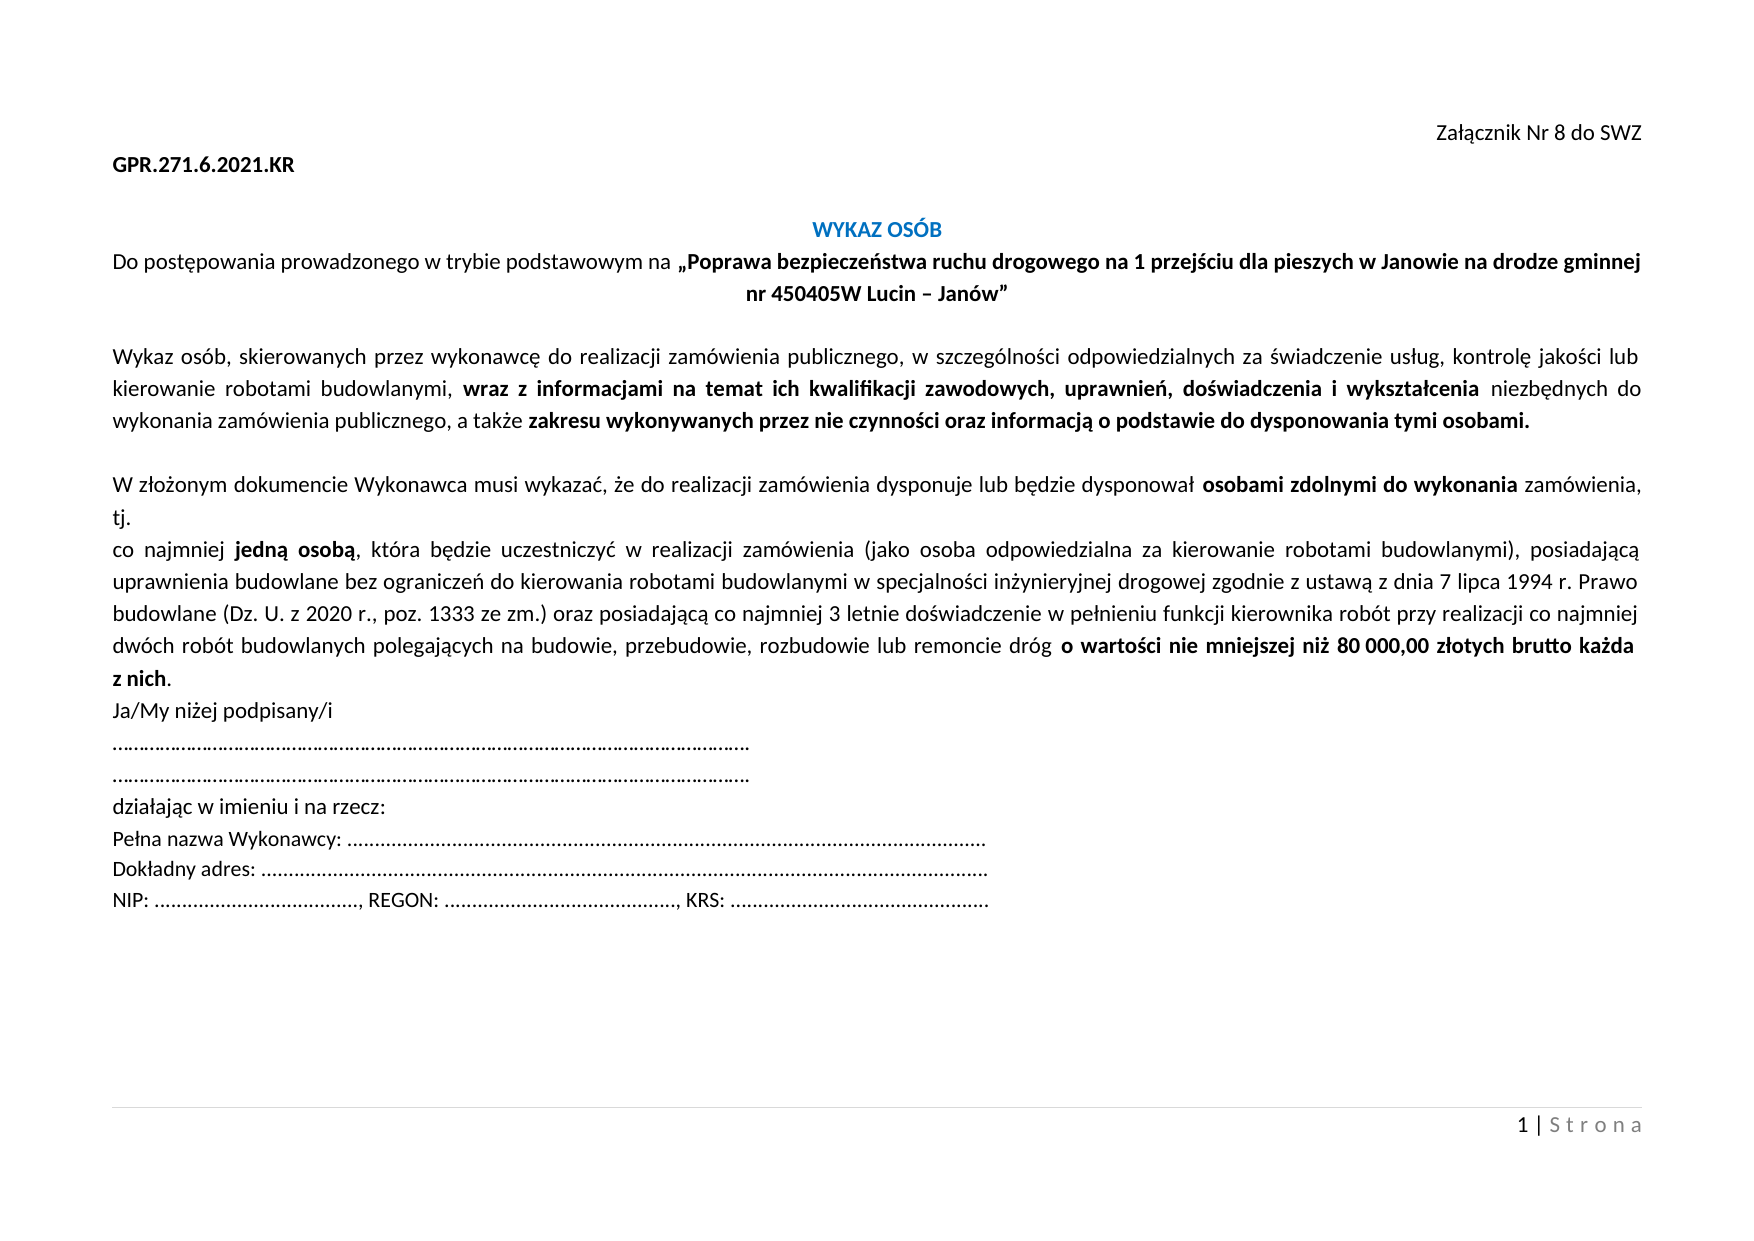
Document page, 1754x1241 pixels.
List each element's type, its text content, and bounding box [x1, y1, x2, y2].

text …………………………………………………………………………………………………………. [112, 728, 1642, 756]
text Ja/My niżej podpisany/i [112, 696, 1642, 724]
text Załącznik Nr 8 do SWZ [112, 118, 1642, 146]
text WYKAZ OSÓB [112, 215, 1642, 243]
text Pełna nazwa Wykonawcy: .................................................................................................................... [112, 825, 1642, 851]
text …………………………………………………………………………………………………………. [112, 760, 1642, 788]
text działając w imieniu i na rzecz: [112, 792, 1642, 821]
text co najmniej jedną osobą, która będzie uczestniczyć w realizacji zamówienia (jako osoba odpowiedzialna za kierowanie robotami budowlanymi), posiadającą uprawnienia budowlane bez ograniczeń do kierowania robotami budowlanymi w specjalności inżynieryjnej drogowej zgodnie z ustawą z dnia 7 lipca 1994 r. Prawo budowlane (Dz. U. z 2020 r., poz. 1333 ze zm.) oraz posiadającą co najmniej 3 letnie doświadczenie w pełnieniu funkcji kierownika robót przy realizacji co najmniej dwóch robót budowlanych polegających na budowie, przebudowie, rozbudowie lub remoncie dróg o wartości nie mniejszej niż 80 000,00 złotych brutto każda z nich. [112, 535, 1642, 692]
text Wykaz osób, skierowanych przez wykonawcę do realizacji zamówienia publicznego, w szczególności odpowiedzialnych za świadczenie usług, kontrolę jakości lub kierowanie robotami budowlanymi, wraz z informacjami na temat ich kwalifikacji zawodowych, uprawnień, doświadczenia i wykształcenia niezbędnych do wykonania zamówienia publicznego, a także zakresu wykonywanych przez nie czynności oraz informacją o podstawie do dysponowania tymi osobami. [112, 342, 1642, 434]
text NIP: ....................................., REGON: .........................................., KRS: ............................................... [112, 886, 1642, 913]
text W złożonym dokumencie Wykonawca musi wykazać, że do realizacji zamówienia dysponuje lub będzie dysponował osobami zdolnymi do wykonania zamówienia, tj. [112, 471, 1642, 531]
text Dokładny adres: .................................................................................................................................... [112, 855, 1642, 882]
text Do postępowania prowadzonego w trybie podstawowym na „Poprawa bezpieczeństwa ruchu drogowego na 1 przejściu dla pieszych w Janowie na drodze gminnej nr 450405W Lucin – Janów” [112, 247, 1642, 307]
text GPR.271.6.2021.KR [112, 150, 1642, 178]
